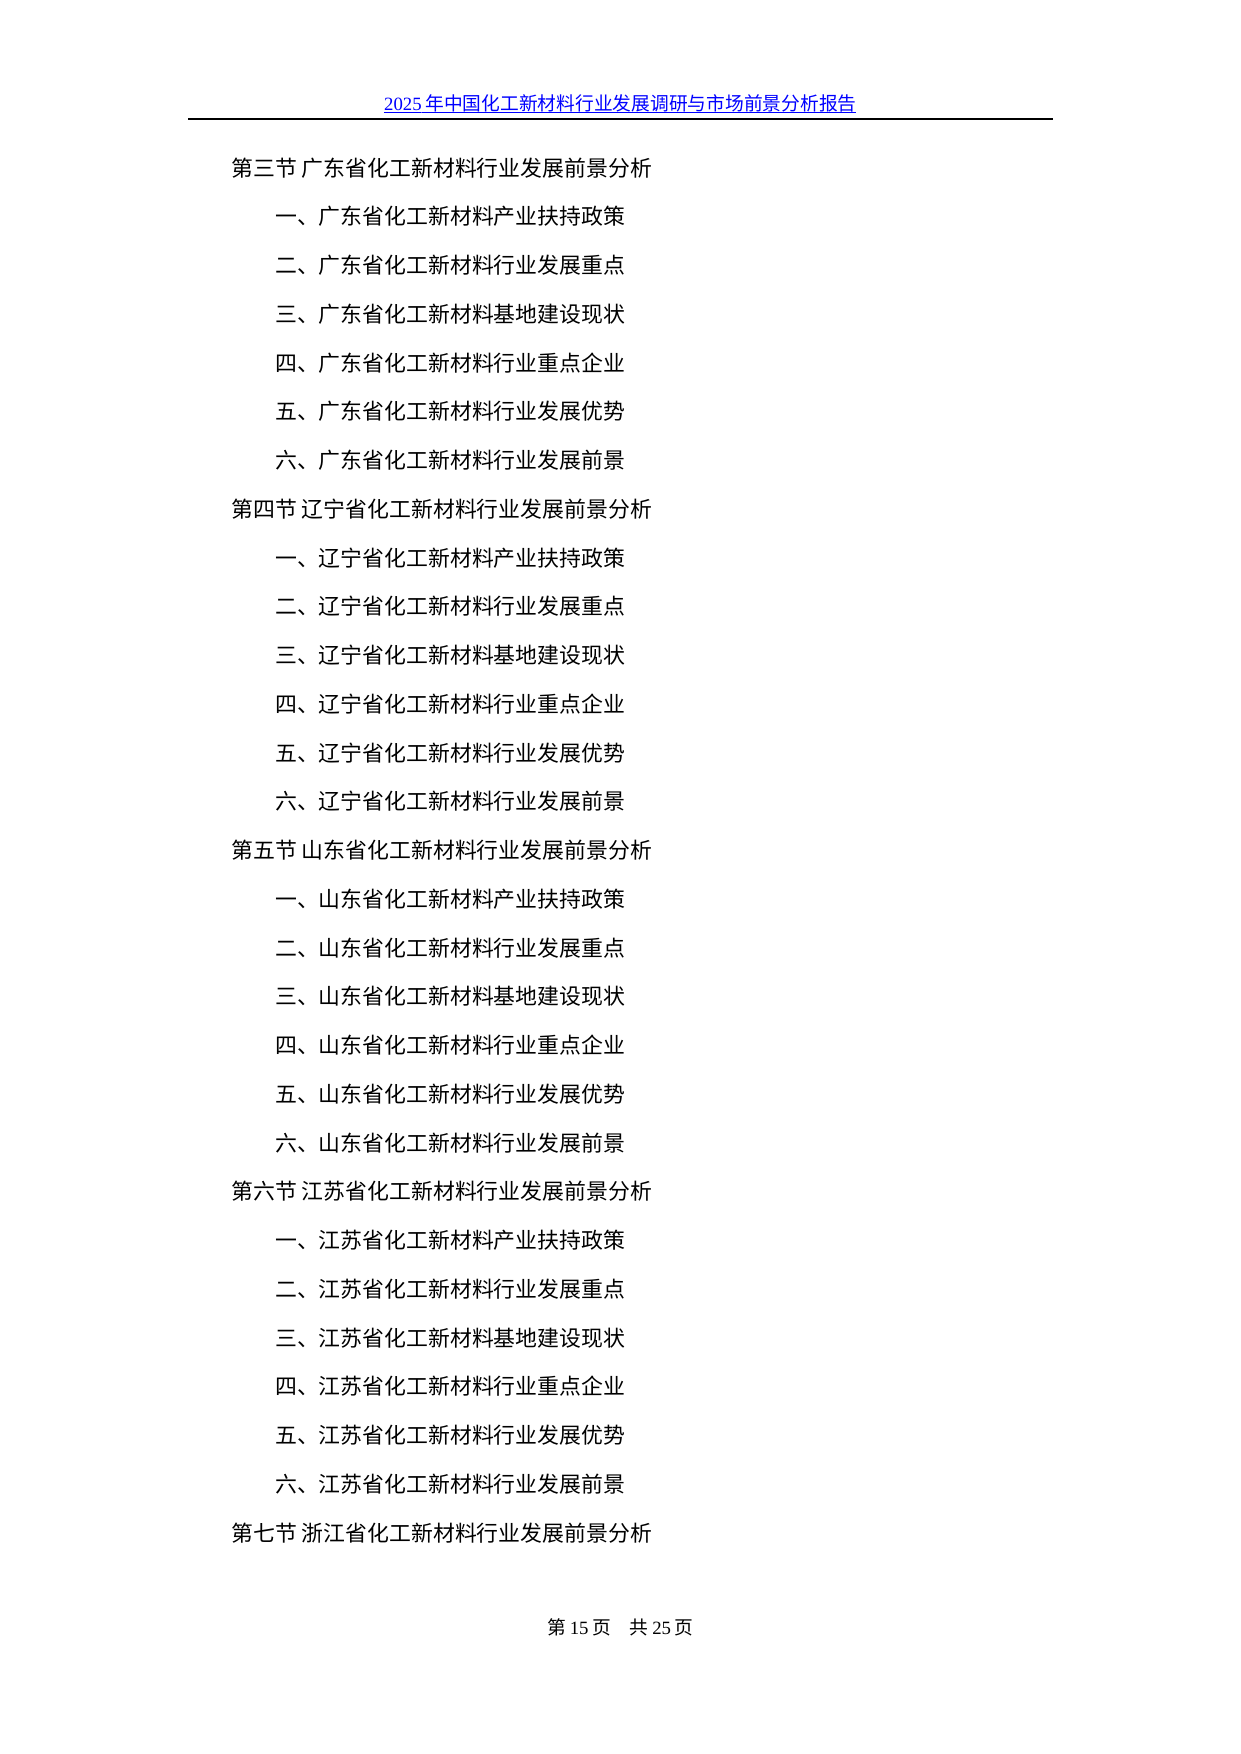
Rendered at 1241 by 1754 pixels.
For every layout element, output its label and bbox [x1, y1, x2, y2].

text [187, 150, 1053, 1548]
